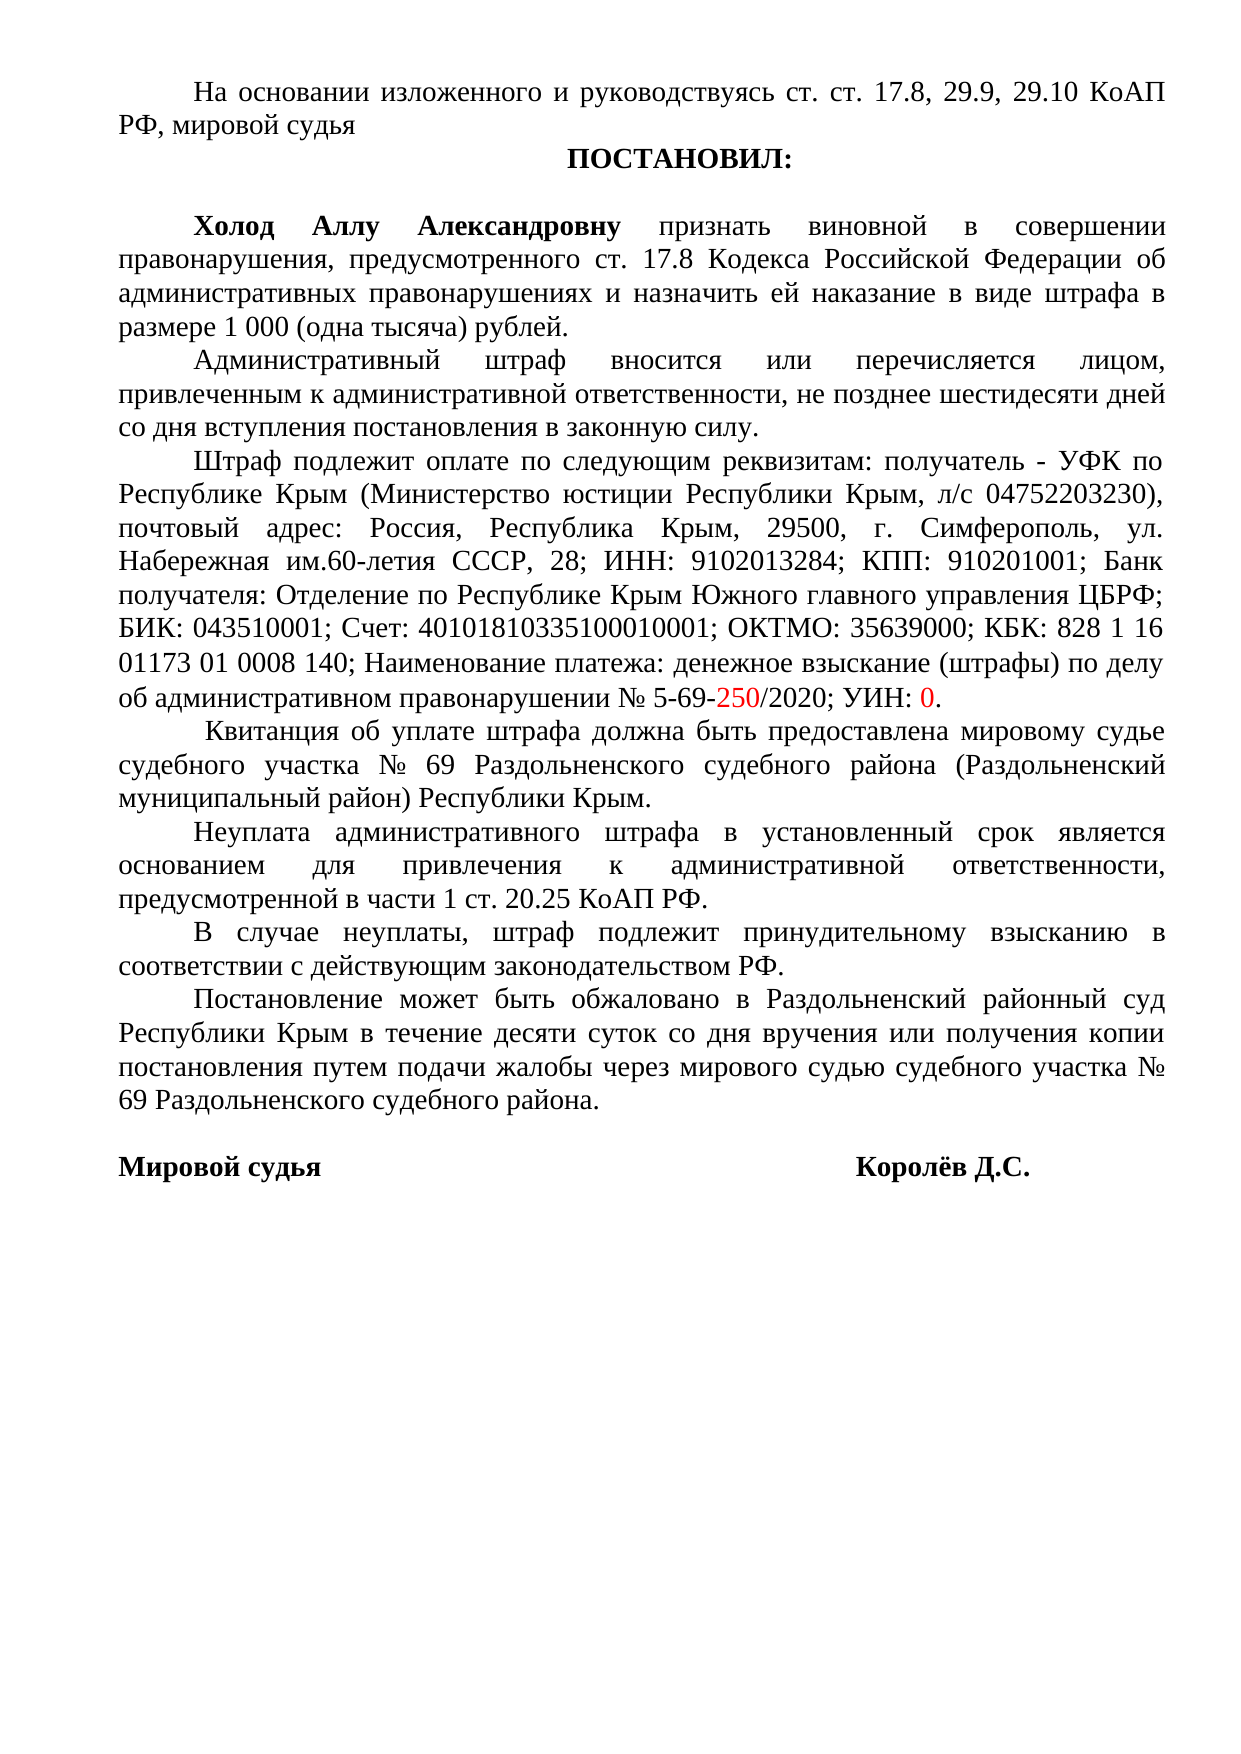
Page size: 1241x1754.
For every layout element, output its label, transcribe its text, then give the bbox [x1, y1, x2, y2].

text Холод Аллу Александровну признать виновной в совершении правонарушения, предусмотренного ст. 17.8 Кодекса Российской Федерации об административных правонарушениях и назначить ей наказание в виде штрафа в размере 1 000 (одна тысяча) рублей. [118, 208, 1167, 342]
text ПОСТАНОВИЛ: [118, 141, 1167, 174]
text Неуплата административного штрафа в установленный срок является основанием для привлечения к административной ответственности, предусмотренной в части 1 ст. 20.25 КоАП РФ. [118, 814, 1167, 914]
text Постановление может быть обжаловано в Раздольненский районный суд Республики Крым в течение десяти суток со дня вручения или получения копии постановления путем подачи жалобы через мирового судью судебного участка № 69 Раздольненского судебного района. [118, 982, 1167, 1116]
text В случае неуплаты, штраф подлежит принудительному взысканию в соответствии с действующим законодательством РФ. [118, 914, 1167, 982]
text Квитанция об уплате штрафа должна быть предоставлена мировому судье судебного участка № 69 Раздольненского судебного района (Раздольненский муниципальный район) Республики Крым. [118, 713, 1167, 814]
text Мировой судья Королёв Д.С. [118, 1149, 1167, 1183]
text Административный штраф вносится или перечисляется лицом, привлеченным к административной ответственности, не позднее шестидесяти дней со дня вступления постановления в законную силу. [118, 342, 1167, 443]
text На основании изложенного и руководствуясь ст. ст. 17.8, 29.9, 29.10 КоАП РФ, мировой судья [118, 74, 1167, 141]
text Штраф подлежит оплате по следующим реквизитам: получатель - УФК по Республике Крым (Министерство юстиции Республики Крым, л/с 04752203230), почтовый адрес: Россия, Республика Крым, 29500, г. Симферополь, ул. Набережная им.60-летия СССР, 28; ИНН: 9102013284; КПП: 910201001; Банк получателя: Отделение по Республике Крым Южного главного управления ЦБРФ; БИК: 043510001; Счет: 40101810335100010001; ОКТМО: 35639000; КБК: 828 1 16 01173 01 0008 140; Наименование платежа: денежное взыскание (штрафы) по делу об административном правонарушении № 5-69-250/2020; УИН: 0. [118, 443, 1164, 713]
